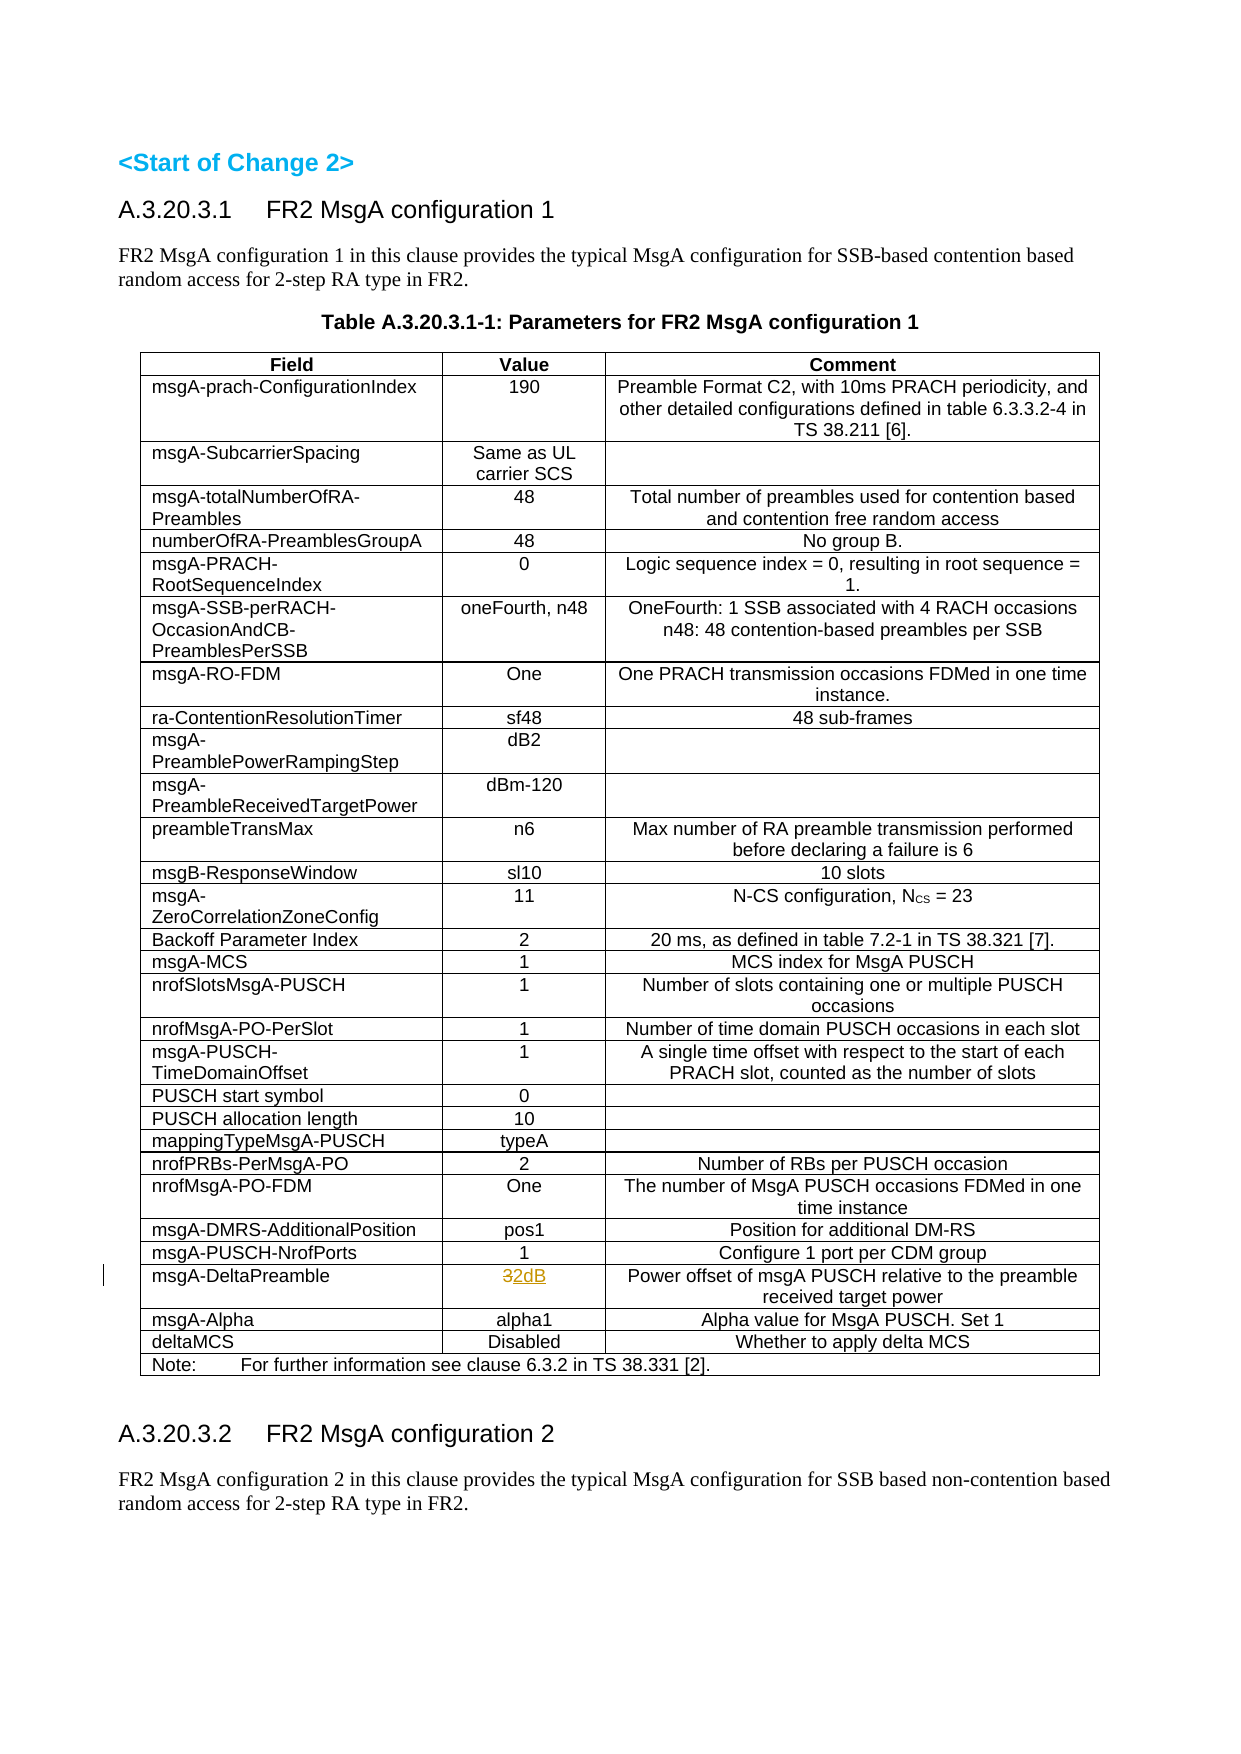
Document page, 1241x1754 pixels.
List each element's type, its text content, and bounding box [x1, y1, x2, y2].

table_cell 1 [443, 1041, 605, 1084]
table_cell Power offset of msgA PUSCH relative to the preamble received target power [606, 1265, 1099, 1308]
table_cell msgA-DMRS-AdditionalPosition [141, 1219, 442, 1241]
table_cell oneFourth, n48 [443, 597, 605, 661]
text Table A.3.20.3.1-1: Parameters for FR2 MsgA configuration 1 [118, 309, 1122, 333]
table_cell Position for additional DM-RS [606, 1219, 1099, 1241]
table_header Value [443, 353, 605, 375]
table_cell nrofMsgA-PO-FDM [141, 1175, 442, 1218]
table_cell Logic sequence index = 0, resulting in root sequence = 1. [606, 553, 1099, 596]
table_cell Number of time domain PUSCH occasions in each slot [606, 1018, 1099, 1039]
table_cell preambleTransMax [141, 818, 442, 861]
table_cell Total number of preambles used for contention based and contention free random access [606, 486, 1099, 529]
table_cell Preamble Format C2, with 10ms PRACH periodicity, and other detailed configurations defined in table 6.3.3.2-4 in TS 38.211 [6]. [606, 376, 1099, 441]
table_header Comment [606, 353, 1099, 375]
table_cell PUSCH start symbol [141, 1085, 442, 1106]
table_cell 10 [443, 1107, 605, 1129]
table_cell The number of MsgA PUSCH occasions FDMed in one time instance [606, 1175, 1099, 1218]
table_cell Alpha value for MsgA PUSCH. Set 1 [606, 1309, 1099, 1330]
table_cell One [443, 663, 605, 706]
table_cell msgA-totalNumberOfRA-Preambles [141, 486, 442, 529]
table_cell msgA-Alpha [141, 1309, 442, 1330]
table_cell msgA-MCS [141, 951, 442, 973]
table_cell nrofPRBs-PerMsgA-PO [141, 1153, 442, 1174]
table_cell [606, 774, 1099, 817]
table_cell 1 [443, 974, 605, 1017]
table_cell 1 [443, 951, 605, 973]
table_cell 0 [443, 553, 605, 596]
table_cell pos1 [443, 1219, 605, 1241]
table_cell 11 [443, 884, 605, 927]
table_cell alpha1 [443, 1309, 605, 1330]
table_cell 48 [443, 530, 605, 552]
text FR2 MsgA configuration 1 in this clause provides the typical MsgA configuration for SSB-based contention based random access for 2-step RA type in FR2. [118, 243, 1122, 291]
table_cell Note: For further information see clause 6.3.2 in TS 38.331 [2]. [141, 1354, 1099, 1375]
table_cell PUSCH allocation length [141, 1107, 442, 1129]
table_cell OneFourth: 1 SSB associated with 4 RACH occasions n48: 48 contention-based preambles per SSB [606, 597, 1099, 661]
text FR2 MsgA configuration 2 in this clause provides the typical MsgA configuration for SSB based non-contention based random access for 2-step RA type in FR2. [118, 1467, 1122, 1515]
table_cell ra-ContentionResolutionTimer [141, 707, 442, 728]
table_cell msgA-ZeroCorrelationZoneConfig [141, 884, 442, 927]
table_cell n6 [443, 818, 605, 861]
table_cell Configure 1 port per CDM group [606, 1242, 1099, 1263]
table_cell msgB-ResponseWindow [141, 862, 442, 883]
table_cell Whether to apply delta MCS [606, 1331, 1099, 1353]
table_cell 20 ms, as defined in table 7.2-1 in TS 38.321 [7]. [606, 929, 1099, 950]
subtitle <Start of Change 2> [118, 148, 1122, 176]
table_cell One [443, 1175, 605, 1218]
table_cell msgA-prach-ConfigurationIndex [141, 376, 442, 441]
table_cell [606, 1130, 1099, 1151]
table_cell 190 [443, 376, 605, 441]
table_cell msgA-DeltaPreamble [141, 1265, 442, 1308]
table_cell msgA-SubcarrierSpacing [141, 442, 442, 485]
table_cell deltaMCS [141, 1331, 442, 1353]
table_cell nrofMsgA-PO-PerSlot [141, 1018, 442, 1039]
table_cell One PRACH transmission occasions FDMed in one time instance. [606, 663, 1099, 706]
table_cell numberOfRA-PreamblesGroupA [141, 530, 442, 552]
table_cell dB2 [443, 729, 605, 772]
table_cell msgA-PreamblePowerRampingStep [141, 729, 442, 772]
table_cell 2 [443, 1153, 605, 1174]
table_cell [606, 1085, 1099, 1106]
table_cell msgA-SSB-perRACH-OccasionAndCB-PreamblesPerSSB [141, 597, 442, 661]
table_cell 48 sub-frames [606, 707, 1099, 728]
table_cell typeA [443, 1130, 605, 1151]
table_cell [606, 729, 1099, 772]
table_cell sl10 [443, 862, 605, 883]
table_cell msgA-RO-FDM [141, 663, 442, 706]
table_cell msgA-PUSCH-TimeDomainOffset [141, 1041, 442, 1084]
table_cell Number of RBs per PUSCH occasion [606, 1153, 1099, 1174]
table_cell No group B. [606, 530, 1099, 552]
table_cell msgA-PUSCH-NrofPorts [141, 1242, 442, 1263]
subtitle A.3.20.3.1 FR2 MsgA configuration 1 [118, 195, 1122, 224]
table_cell 10 slots [606, 862, 1099, 883]
table_header Field [141, 353, 442, 375]
table_cell Number of slots containing one or multiple PUSCH occasions [606, 974, 1099, 1017]
table_cell [606, 1107, 1099, 1129]
table_cell Backoff Parameter Index [141, 929, 442, 950]
table_cell [606, 442, 1099, 485]
table_cell mappingTypeMsgA-PUSCH [141, 1130, 442, 1151]
table_cell MCS index for MsgA PUSCH [606, 951, 1099, 973]
table_cell nrofSlotsMsgA-PUSCH [141, 974, 442, 1017]
table_cell Disabled [443, 1331, 605, 1353]
subtitle A.3.20.3.2 FR2 MsgA configuration 2 [118, 1419, 1122, 1448]
table_cell sf48 [443, 707, 605, 728]
table_cell 1 [443, 1242, 605, 1263]
table_cell Same as UL carrier SCS [443, 442, 605, 485]
table_cell 48 [443, 486, 605, 529]
table_cell 0 [443, 1085, 605, 1106]
table_cell [443, 1265, 605, 1308]
table_cell msgA-PRACH-RootSequenceIndex [141, 553, 442, 596]
table_cell 2 [443, 929, 605, 950]
table_cell N-CS configuration, NCS = 23 [606, 884, 1099, 927]
table_cell 1 [443, 1018, 605, 1039]
table_cell dBm-120 [443, 774, 605, 817]
table_cell Max number of RA preamble transmission performed before declaring a failure is 6 [606, 818, 1099, 861]
table_cell msgA-PreambleReceivedTargetPower [141, 774, 442, 817]
table_cell A single time offset with respect to the start of each PRACH slot, counted as the number of slots [606, 1041, 1099, 1084]
